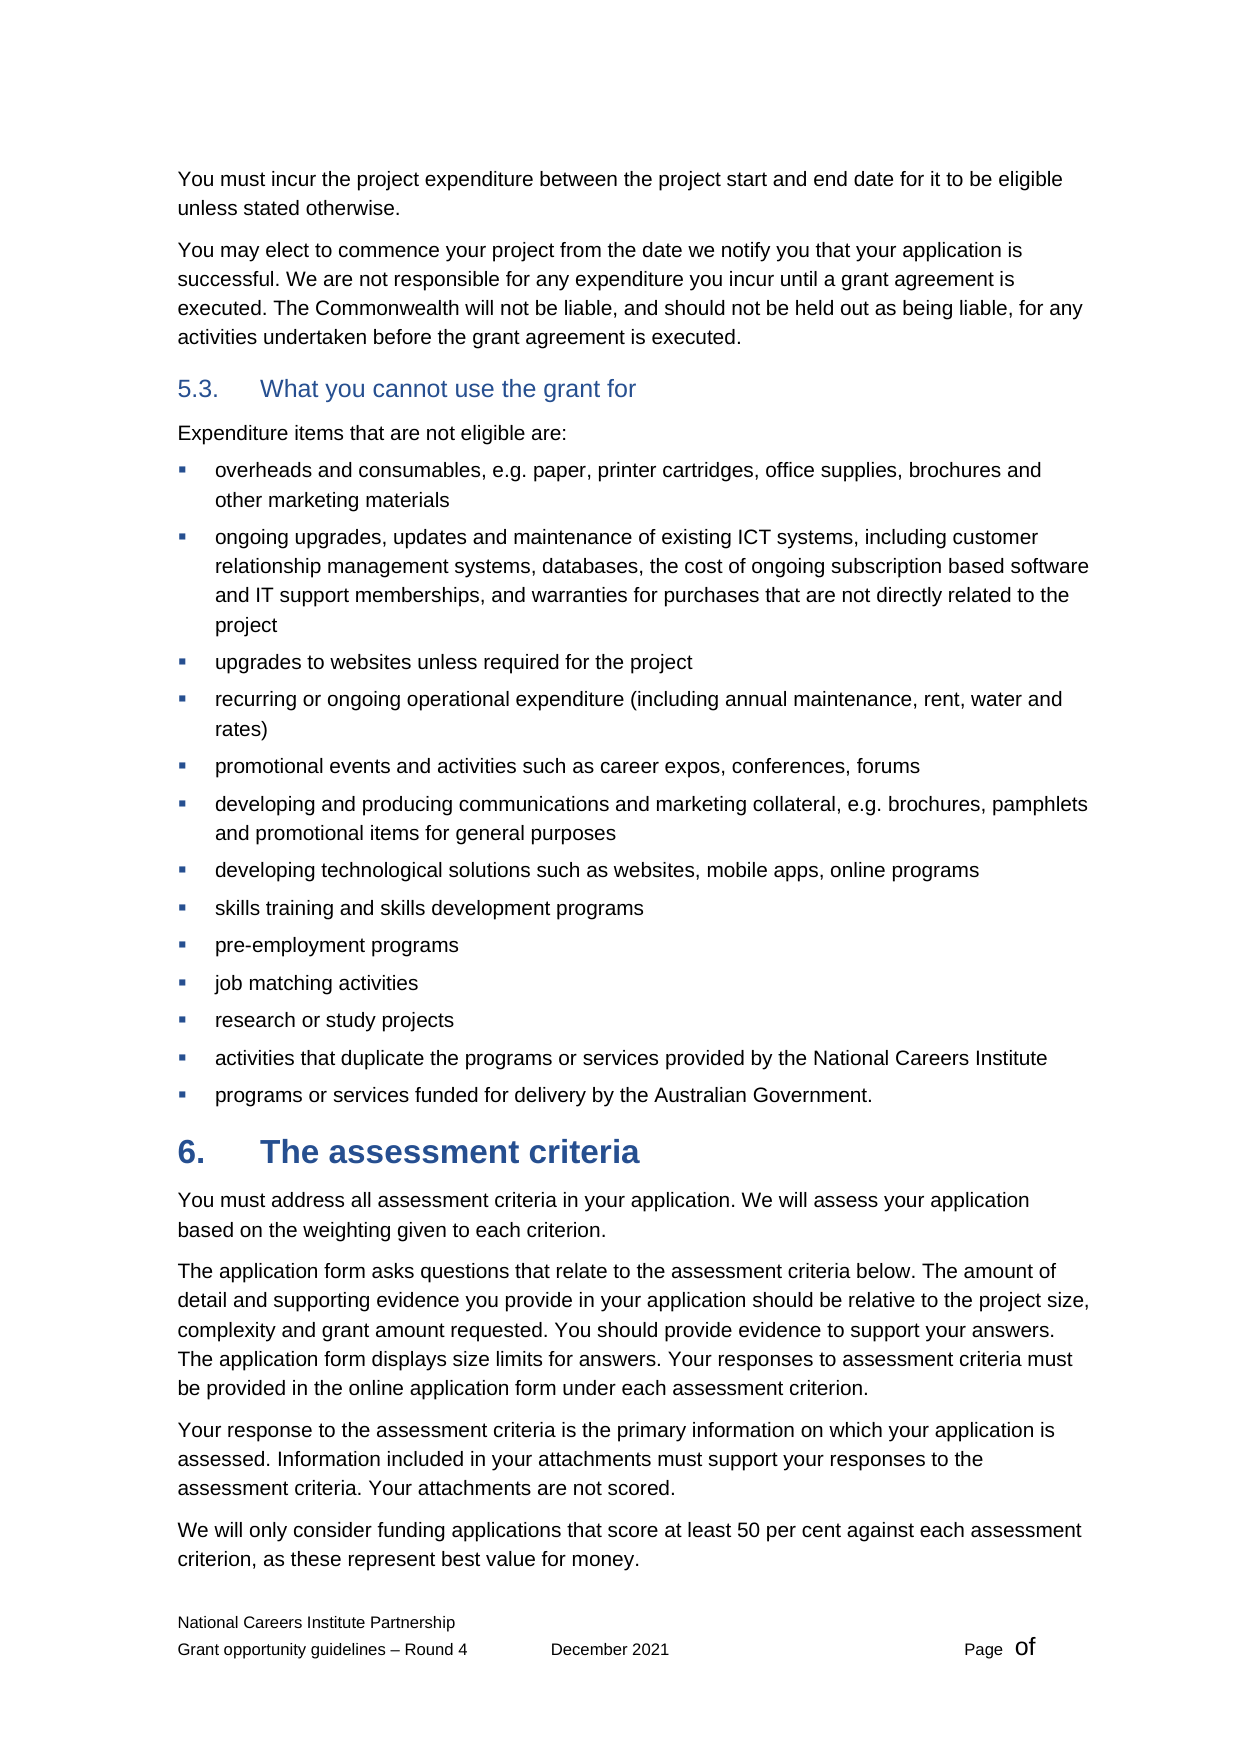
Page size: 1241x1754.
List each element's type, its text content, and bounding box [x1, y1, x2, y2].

list programs or services funded for delivery by the Australian Government. [177, 1078, 1092, 1107]
list developing technological solutions such as websites, mobile apps, online programs [177, 853, 1092, 882]
list upgrades to websites unless required for the project [177, 645, 1092, 674]
list research or study projects [177, 1003, 1092, 1032]
text You may elect to commence your project from the date we notify you that your application is successful. We are not responsible for any expenditure you incur until a grant agreement is executed. The Commonwealth will not be liable, and should not be held out as being liable, for any activities undertaken before the grant agreement is executed. [177, 232, 1092, 349]
list recurring or ongoing operational expenditure (including annual maintenance, rent, water and rates) [177, 682, 1092, 741]
text You must address all assessment criteria in your application. We will assess your application based on the weighting given to each criterion. [177, 1183, 1092, 1241]
text The application form asks questions that relate to the assessment criteria below. The amount of detail and supporting evidence you provide in your application should be relative to the project size, complexity and grant amount requested. You should provide evidence to support your answers. The application form displays size limits for answers. Your responses to assessment criteria must be provided in the online application form under each assessment criterion. [177, 1254, 1092, 1400]
list overheads and consumables, e.g. paper, printer cartridges, office supplies, brochures and other marketing materials [177, 453, 1092, 511]
list developing and producing communications and marketing collateral, e.g. brochures, pamphlets and promotional items for general purposes [177, 786, 1092, 845]
list activities that duplicate the programs or services provided by the National Careers Institute [177, 1041, 1092, 1070]
text We will only consider funding applications that score at least 50 per cent against each assessment criterion, as these represent best value for money. [177, 1512, 1092, 1571]
list You must incur the project expenditure between the project start and end date for it to be eligible unless stated otherwise. [177, 161, 1092, 220]
list promotional events and activities such as career expos, conferences, forums [177, 749, 1092, 778]
list ongoing upgrades, updates and maintenance of existing ICT systems, including customer relationship management systems, databases, the cost of ongoing subscription based software and IT support memberships, and warranties for purchases that are not directly related to the project [177, 520, 1092, 636]
subtitle What you cannot use the grant for [177, 374, 1092, 403]
list skills training and skills development programs [177, 891, 1092, 920]
list pre-employment programs [177, 928, 1092, 957]
text Your response to the assessment criteria is the primary information on which your application is assessed. Information included in your attachments must support your responses to the assessment criteria. Your attachments are not scored. [177, 1412, 1092, 1500]
list job matching activities [177, 966, 1092, 995]
text Expenditure items that are not eligible are: [177, 416, 1092, 445]
subtitle The assessment criteria [177, 1132, 1092, 1171]
